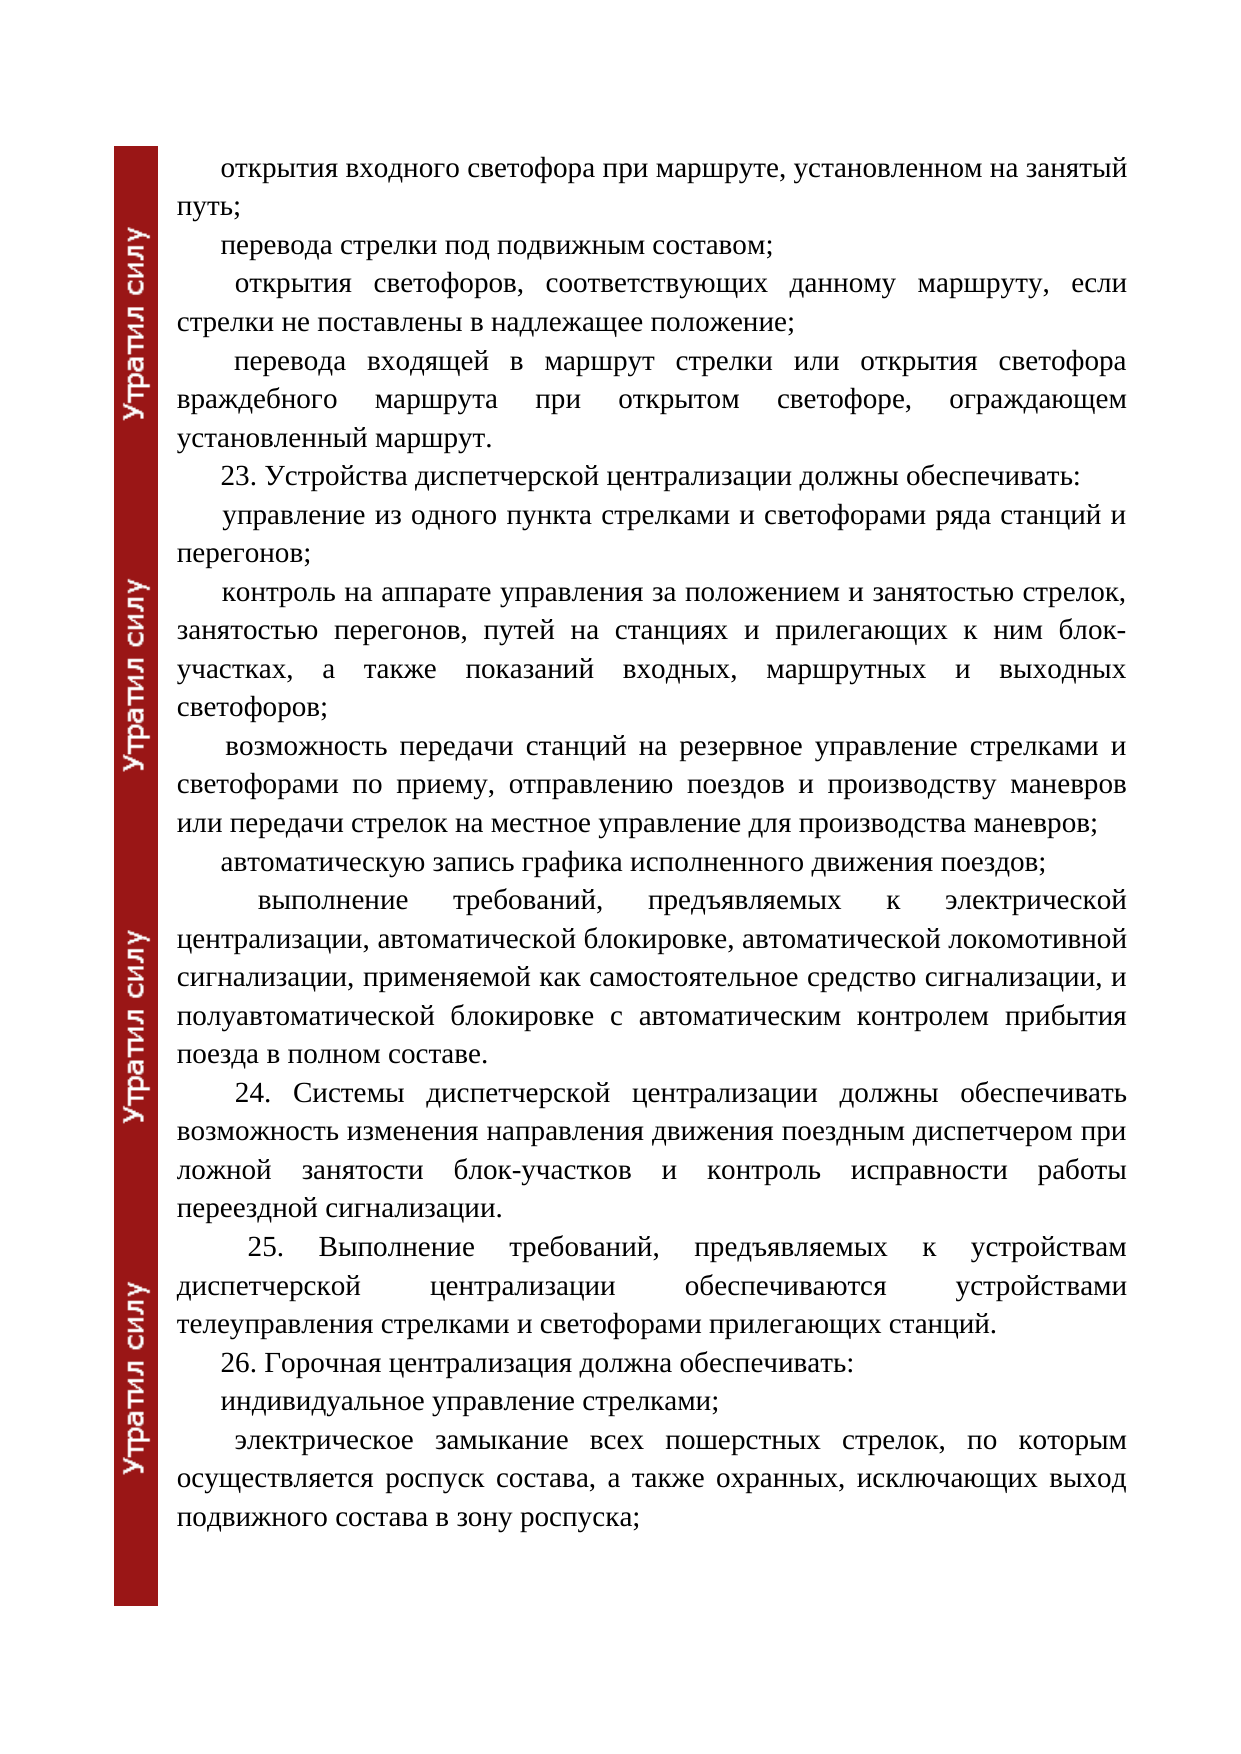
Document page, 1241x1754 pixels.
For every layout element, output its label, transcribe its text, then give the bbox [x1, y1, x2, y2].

picture [114, 1070, 158, 1075]
text перевода стрелки под подвижным составом; [112, 227, 1128, 261]
picture [114, 146, 158, 150]
picture [114, 839, 158, 844]
text выполнение требований, предъявляемых к электрической централизации, автоматической блокировке, автоматической локомотивной сигнализации, применяемой как самостоятельное средство сигнализации, и полуавтоматической блокировке с автоматическим контролем прибытия поезда в полном составе. [112, 882, 1128, 1070]
text перевода входящей в маршрут стрелки или открытия светофора враждебного маршрута при открытом светофоре, ограждающем установленный маршрут. [112, 343, 1128, 453]
picture [114, 877, 158, 882]
picture [114, 338, 158, 343]
picture [114, 1224, 158, 1229]
text электрическое замыкание всех пошерстных стрелок, по которым осуществляется роспуск состава, а также охранных, исключающих выход подвижного состава в зону роспуска; [112, 1422, 1128, 1532]
text автоматическую запись графика исполненного движения поездов; [112, 844, 1128, 877]
text 24. Системы диспетчерской централизации должны обеспечивать возможность изменения направления движения поездным диспетчером при ложной занятости блок-участков и контроль исправности работы переездной сигнализации. [112, 1075, 1128, 1224]
text контроль на аппарате управления за положением и занятостью стрелок, занятостью перегонов, путей на станциях и прилегающих к ним блок-участках, а также показаний входных, маршрутных и выходных светофоров; [112, 574, 1128, 723]
picture [114, 261, 158, 266]
text открытия входного светофора при маршруте, установленном на занятый путь; [112, 150, 1128, 222]
picture [114, 723, 158, 728]
picture [114, 1532, 158, 1606]
picture [114, 1417, 158, 1422]
picture [114, 569, 158, 574]
picture [114, 453, 158, 458]
text управление из одного пункта стрелками и светофорами ряда станций и перегонов; [112, 497, 1128, 569]
text 23. Устройства диспетчерской централизации должны обеспечивать: [112, 458, 1128, 492]
text 26. Горочная централизация должна обеспечивать: [112, 1345, 1128, 1378]
text индивидуальное управление стрелками; [112, 1383, 1128, 1417]
text возможность передачи станций на резервное управление стрелками и светофорами по приему, отправлению поездов и производству маневров или передачи стрелок на местное управление для производства маневров; [112, 728, 1128, 839]
picture [114, 222, 158, 227]
picture [114, 492, 158, 497]
picture [114, 1340, 158, 1345]
text 25. Выполнение требований, предъявляемых к устройствам диспетчерской централизации обеспечиваются устройствами телеуправления стрелками и светофорами прилегающих станций. [112, 1229, 1128, 1340]
text открытия светофоров, соответствующих данному маршруту, если стрелки не поставлены в надлежащее положение; [112, 266, 1128, 338]
picture [114, 1378, 158, 1383]
